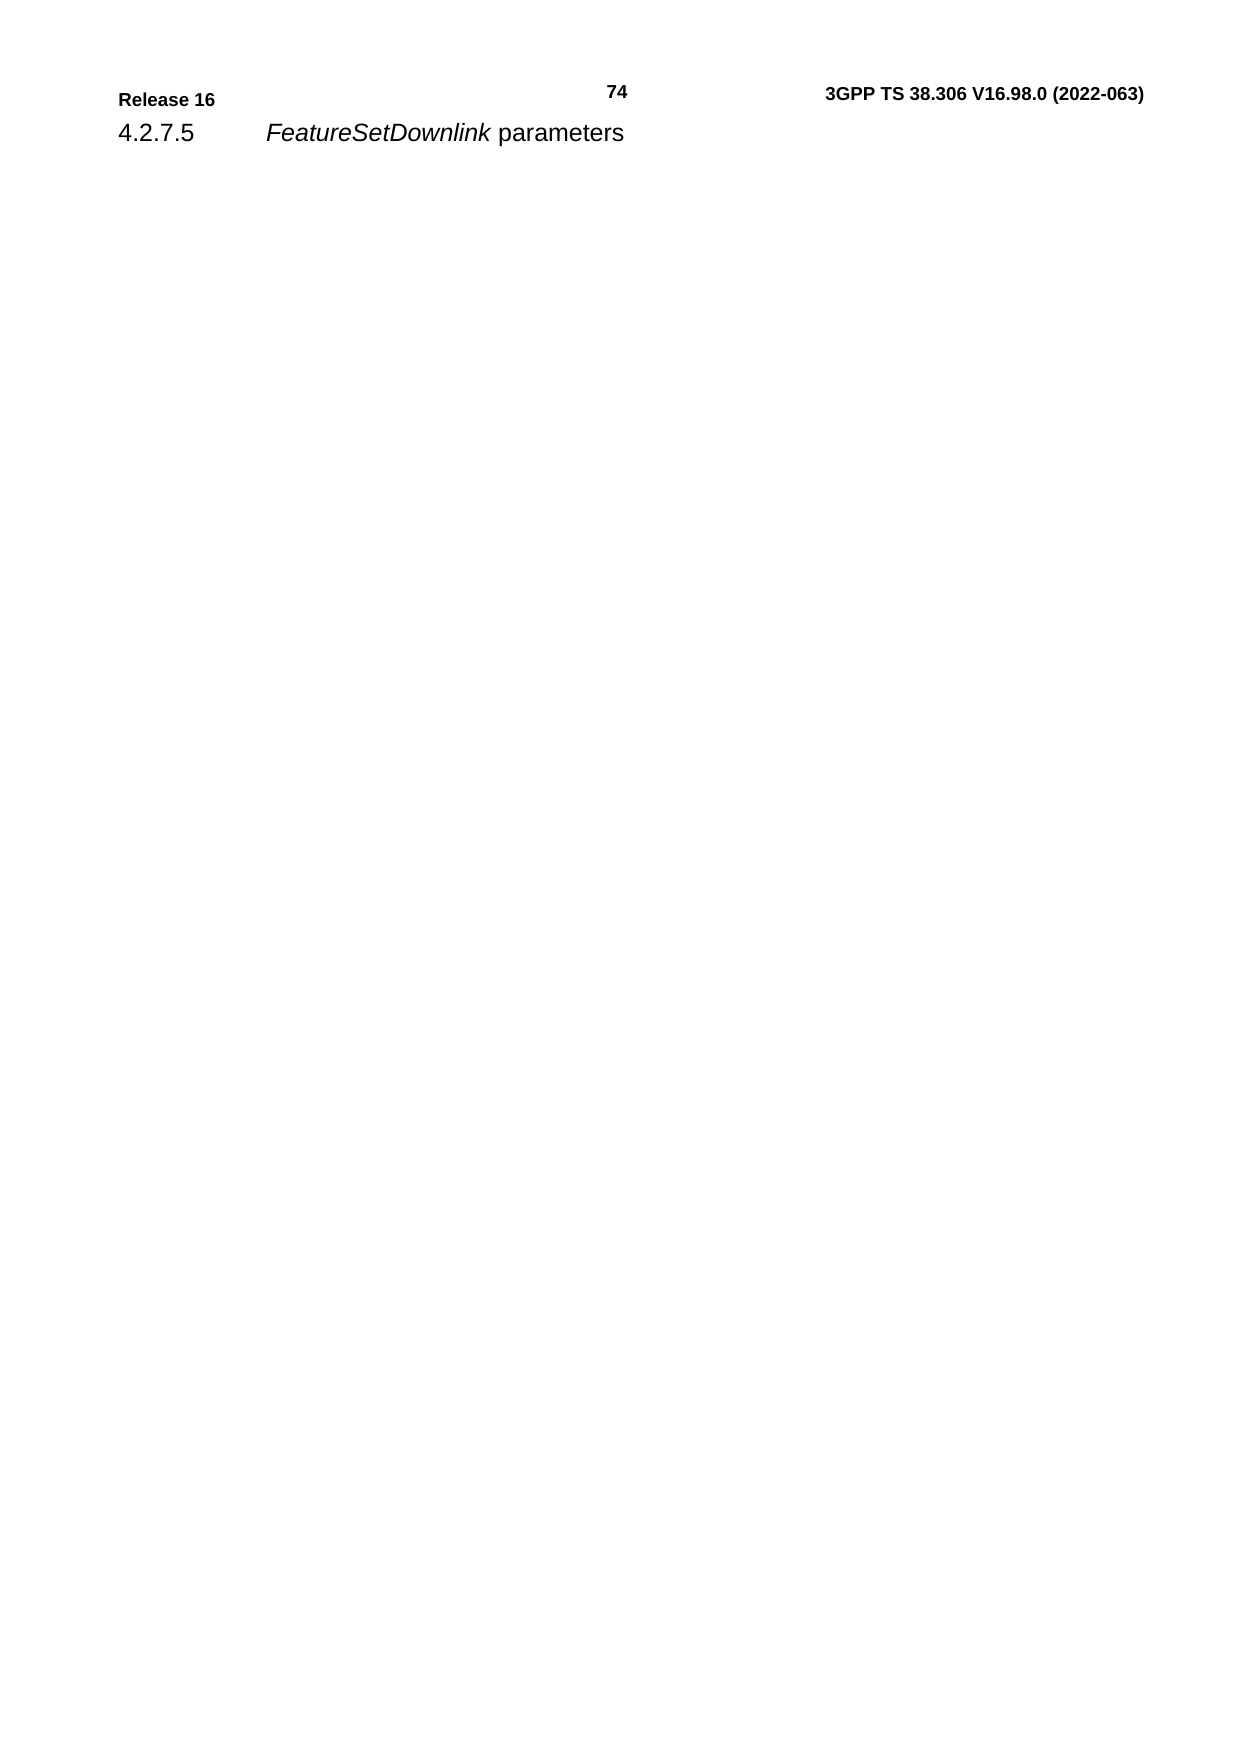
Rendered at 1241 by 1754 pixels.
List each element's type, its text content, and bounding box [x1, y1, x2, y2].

subtitle 4.2.7.5 FeatureSetDownlink parameters [118, 118, 1122, 147]
